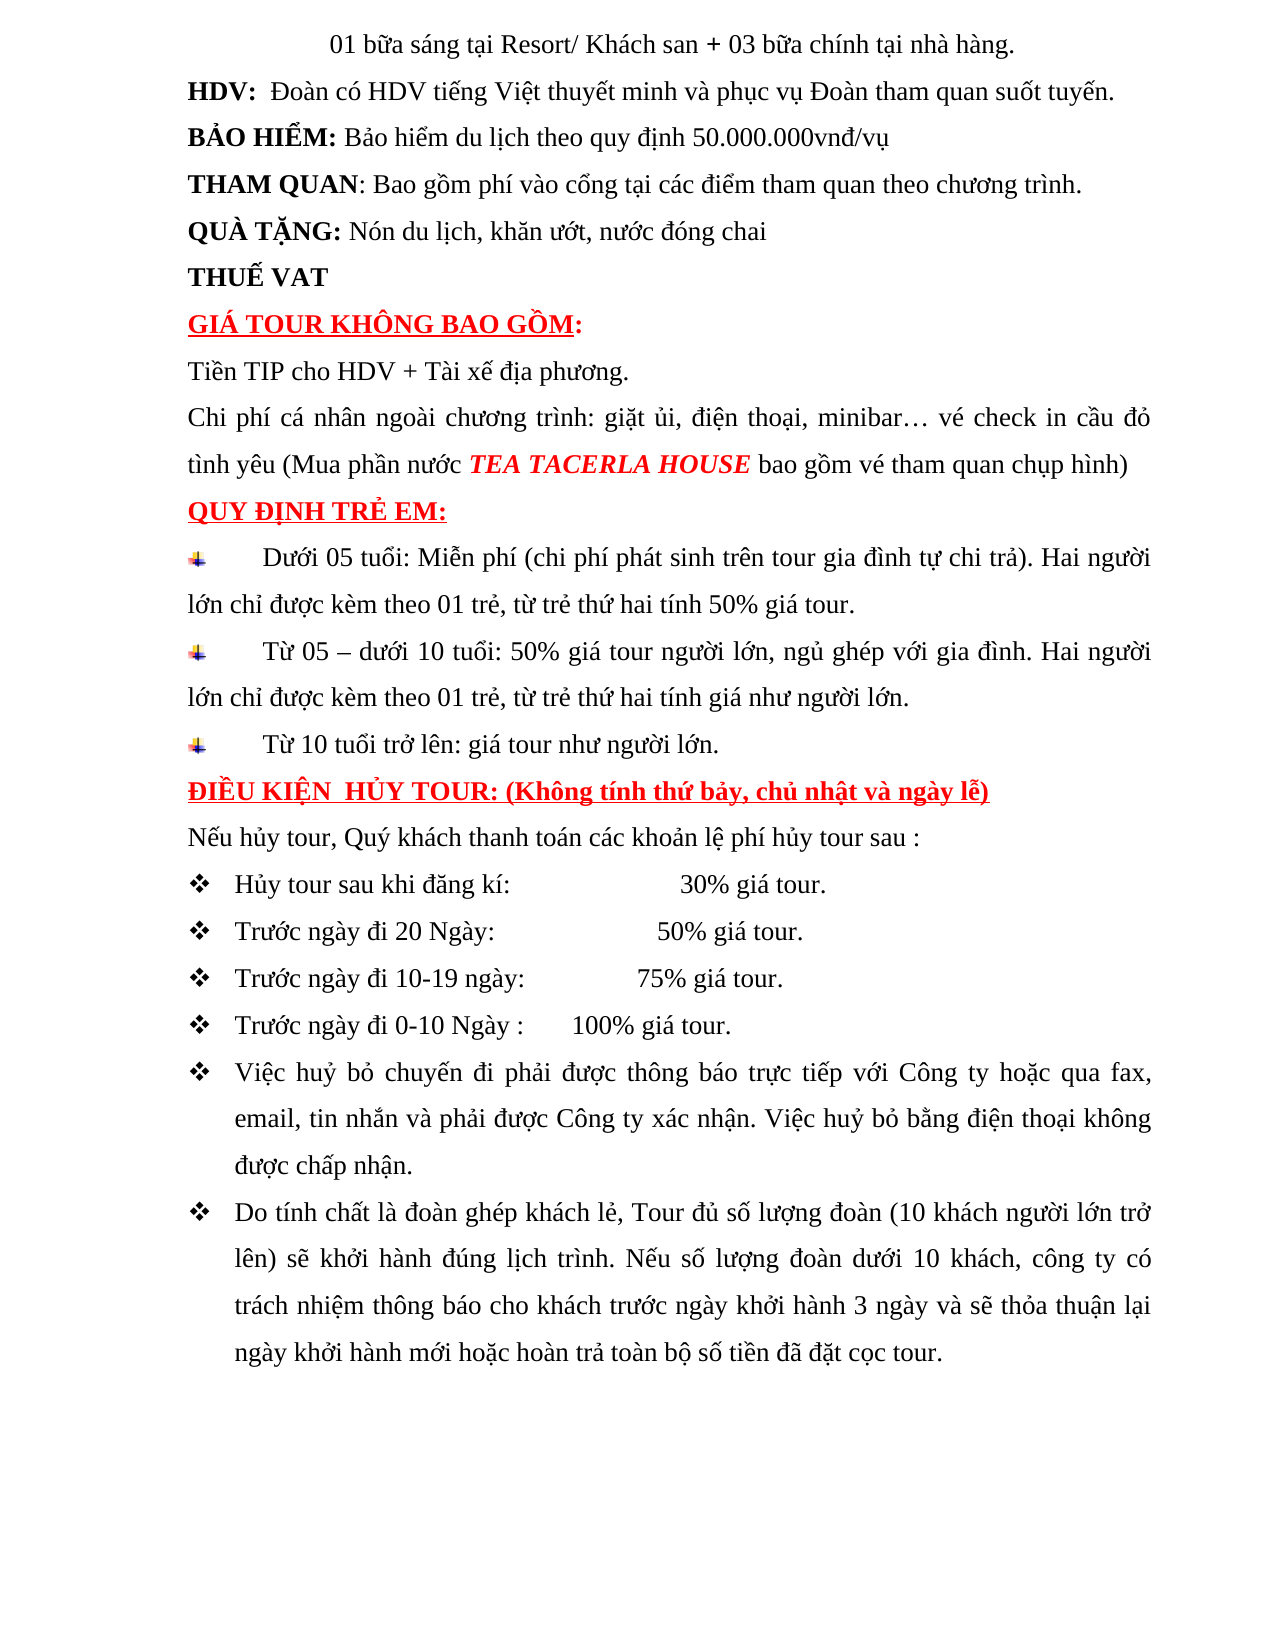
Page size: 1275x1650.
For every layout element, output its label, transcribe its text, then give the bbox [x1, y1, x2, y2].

text THUẾ VAT [112, 261, 1153, 293]
list Từ 05 – dưới 10 tuổi: 50% giá tour người lớn, ngủ ghép với gia đình. Hai người lớn chỉ được kèm theo 01 trẻ, từ trẻ thứ hai tính giá như người lớn. [187, 635, 1153, 713]
list Việc huỷ bỏ chuyến đi phải được thông báo trực tiếp với Công ty hoặc qua fax, email, tin nhắn và phải được Công ty xác nhận. Việc huỷ bỏ bằng điện thoại không được chấp nhận. [187, 1056, 1153, 1180]
text HDV: Đoàn có HDV tiếng Việt thuyết minh và phục vụ Đoàn tham quan suốt tuyến. [112, 75, 1153, 106]
text 01 bữa sáng tại Resort/ Khách san + 03 bữa chính tại nhà hàng. [112, 28, 1150, 59]
text QUY ĐỊNH TRẺ EM: [112, 495, 1153, 526]
picture [188, 643, 206, 661]
list Do tính chất là đoàn ghép khách lẻ, Tour đủ số lượng đoàn (10 khách người lớn trở lên) sẽ khởi hành đúng lịch trình. Nếu số lượng đoàn dưới 10 khách, công ty có trách nhiệm thông báo cho khách trước ngày khởi hành 3 ngày và sẽ thỏa thuận lại ngày khởi hành mới hoặc hoàn trả toàn bộ số tiền đã đặt cọc tour. [187, 1196, 1153, 1367]
list Từ 10 tuổi trở lên: giá tour như người lớn. [187, 728, 1153, 759]
picture [188, 736, 206, 754]
text Tiền TIP cho HDV + Tài xế địa phương. [112, 355, 1153, 386]
text ĐIỀU KIỆN HỦY TOUR: (Không tính thứ bảy, chủ nhật và ngày lễ) [112, 775, 1153, 806]
list Hủy tour sau khi đăng kí: 30% giá tour. [112, 868, 1184, 899]
text THAM QUAN: Bao gồm phí vào cổng tại các điểm tham quan theo chương trình. [112, 168, 1153, 199]
list Trước ngày đi 10-19 ngày: 75% giá tour. [112, 962, 1184, 993]
text BẢO HIỂM: Bảo hiểm du lịch theo quy định 50.000.000vnđ/vụ [112, 121, 1153, 153]
picture [188, 550, 206, 567]
list Trước ngày đi 20 Ngày: 50% giá tour. [112, 915, 1184, 946]
text GIÁ TOUR KHÔNG BAO GỒM: [112, 308, 1153, 339]
text Nếu hủy tour, Quý khách thanh toán các khoản lệ phí hủy tour sau : [112, 821, 1184, 853]
text Chi phí cá nhân ngoài chương trình: giặt ủi, điện thoại, minibar… vé check in cầu đỏ tình yêu (Mua phần nước TEA TACERLA HOUSE bao gồm vé tham quan chụp hình) [187, 401, 1153, 479]
list Dưới 05 tuổi: Miễn phí (chi phí phát sinh trên tour gia đình tự chi trả). Hai người lớn chỉ được kèm theo 01 trẻ, từ trẻ thứ hai tính 50% giá tour. [187, 541, 1153, 619]
text QUÀ TẶNG: Nón du lịch, khăn ướt, nước đóng chai [112, 215, 1153, 246]
list Trước ngày đi 0-10 Ngày : 100% giá tour. [112, 1009, 1184, 1040]
